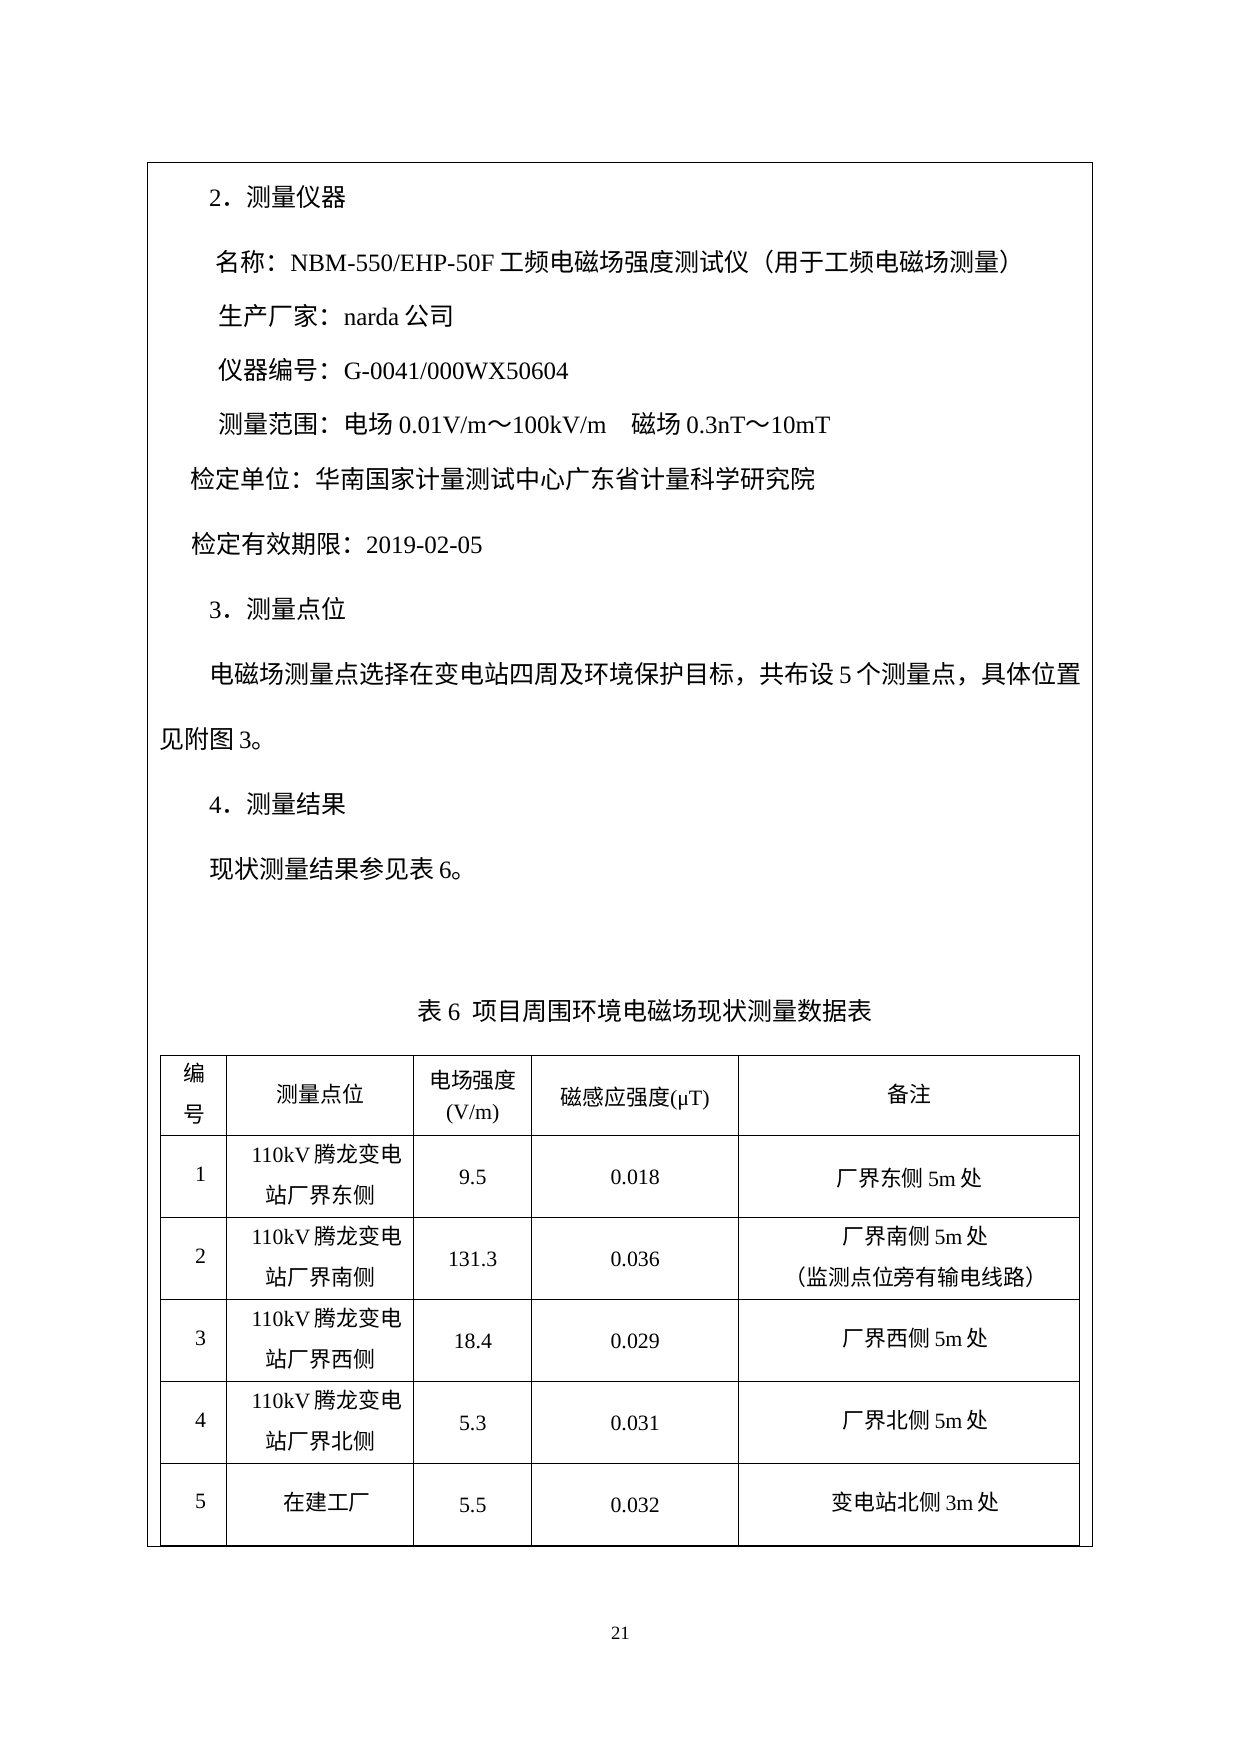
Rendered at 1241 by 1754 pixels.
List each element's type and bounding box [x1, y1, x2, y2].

table_header [148, 163, 1092, 1546]
